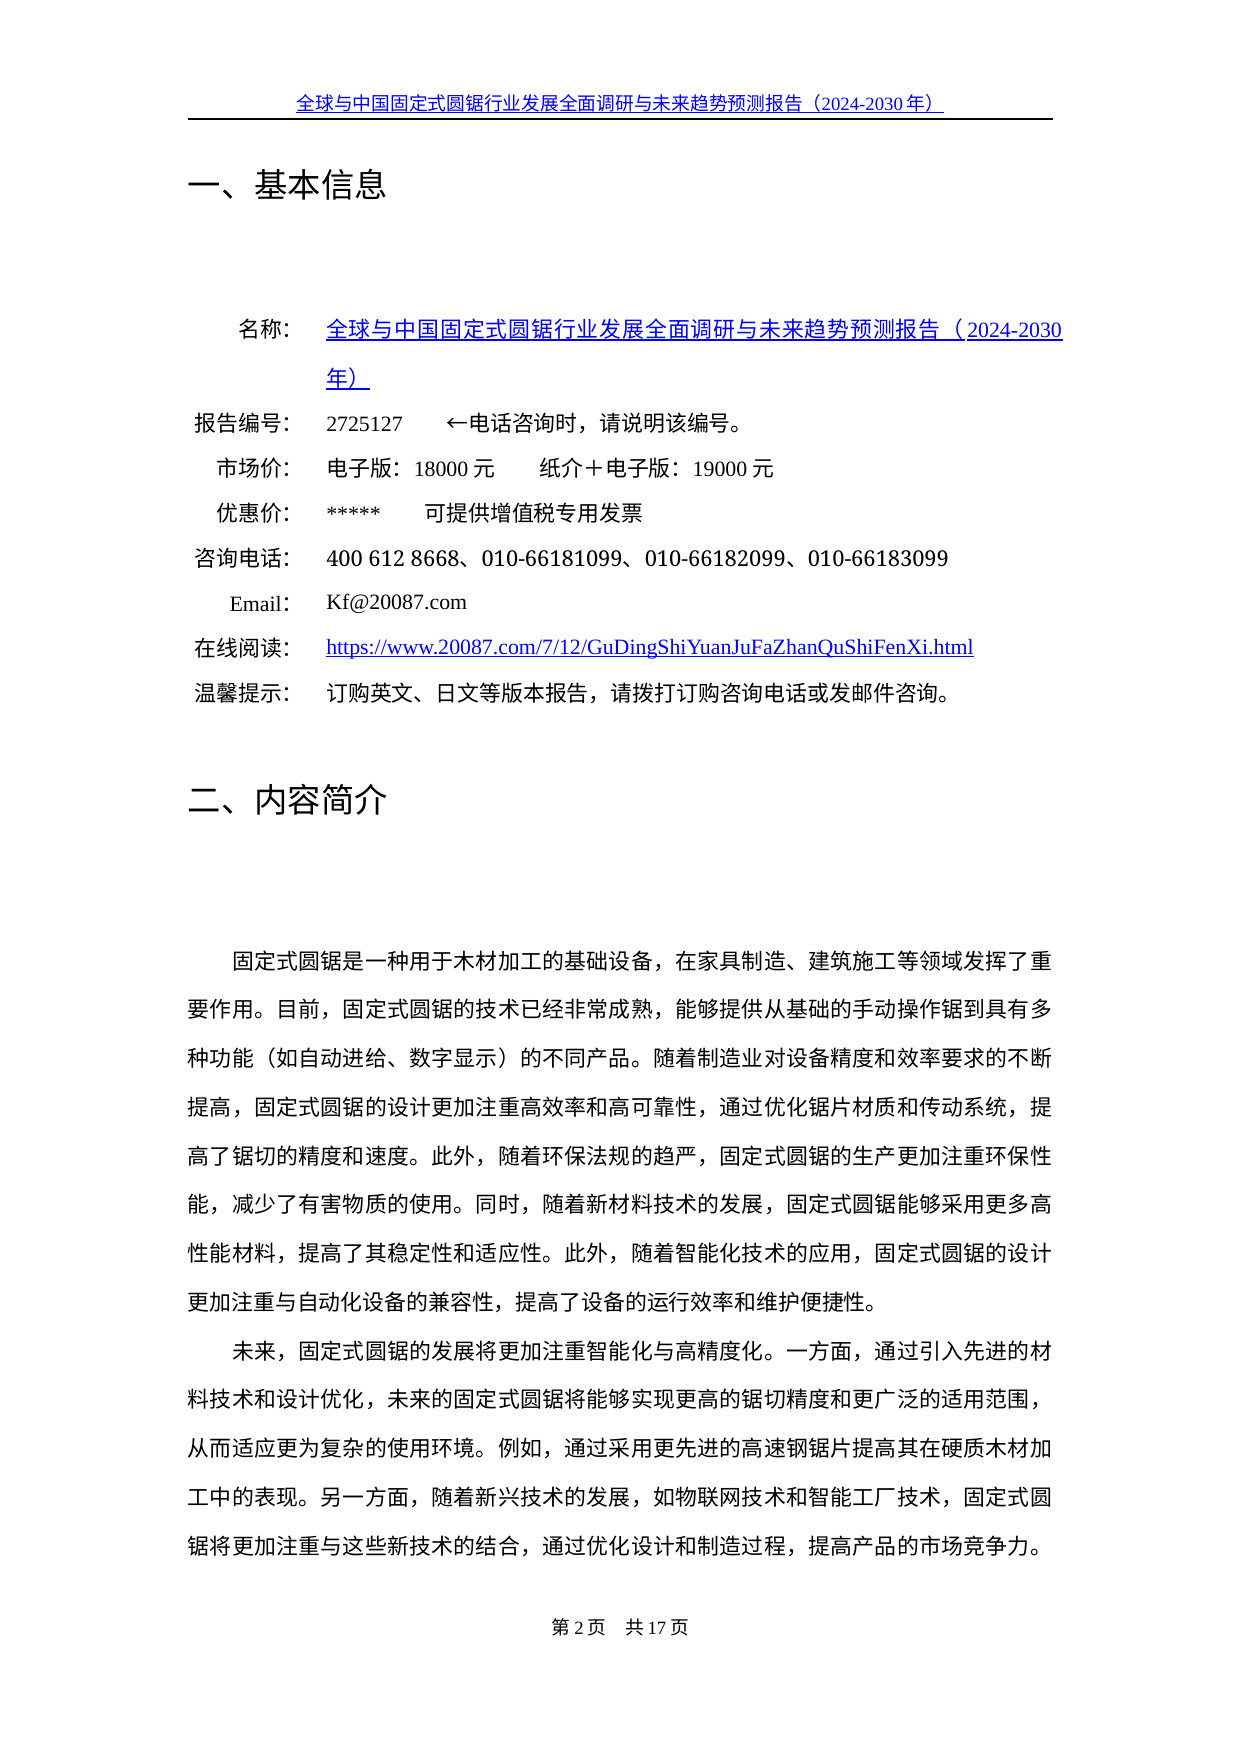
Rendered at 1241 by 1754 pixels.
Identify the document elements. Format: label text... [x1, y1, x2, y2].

table_cell 订购英文、日文等版本报告，请拨打订购咨询电话或发邮件咨询。 [315, 675, 1073, 720]
table_header 全球与中国固定式圆锯行业发展全面调研与未来趋势预测报告（2024-2030年） [315, 312, 1073, 405]
table_cell 电子版：18000 元 纸介＋电子版：19000 元 [315, 450, 1073, 495]
table_cell ***** 可提供增值税专用发票 [315, 495, 1073, 540]
table_cell [315, 630, 1073, 675]
table_cell 400 612 8668、010-66181099、010-66182099、010-66183099 [315, 540, 1073, 585]
table_cell 优惠价： [167, 495, 315, 540]
table_cell 温馨提示： [167, 675, 315, 720]
table_header 名称： [167, 312, 315, 405]
table_cell 在线阅读： [167, 630, 315, 675]
table_cell 市场价： [167, 450, 315, 495]
table_cell Kf@20087.com [315, 585, 1073, 630]
table_cell 咨询电话： [167, 540, 315, 585]
title 一、基本信息 [187, 150, 1053, 215]
title 二、内容简介 [187, 766, 1053, 831]
table_cell Email： [167, 585, 315, 630]
table_cell 2725127 ←电话咨询时，请说明该编号。 [315, 405, 1073, 450]
table_cell 报告编号： [167, 405, 315, 450]
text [187, 943, 1053, 1561]
